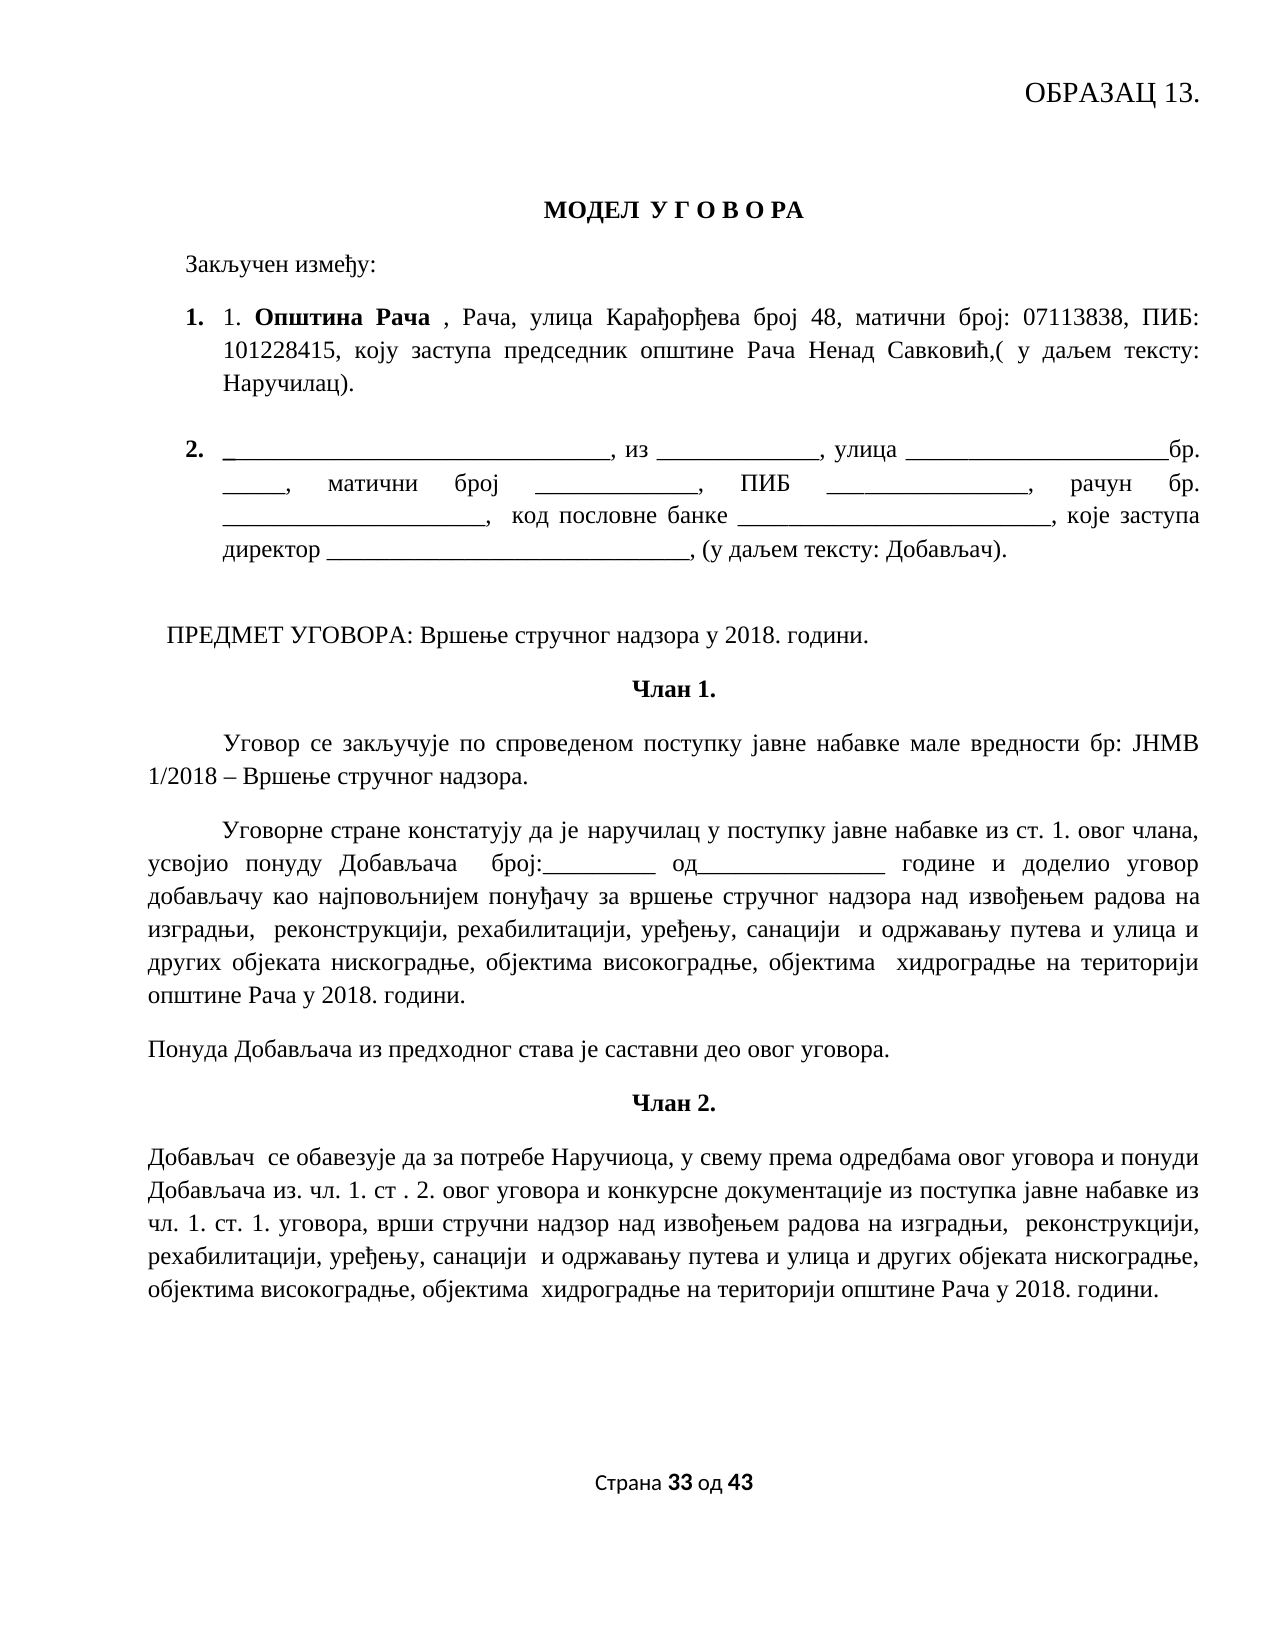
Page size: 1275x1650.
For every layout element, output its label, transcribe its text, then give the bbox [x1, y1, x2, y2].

text ОБРАЗАЦ 13. [148, 75, 1200, 108]
text Добављач се обавезује да за потребе Наручиоца, у свему према одредбама овог уговора и понуди Добављача из. чл. 1. ст . 2. овог уговора и конкурсне документације из поступка јавне набавке из чл. 1. ст. 1. уговора, врши стручни надзор над извођењем радова на изградњи, реконструкцији, рехабилитацији, уређењу, санацији и одржавању путева и улица и других објеката нискоградње, објектима високоградње, објектима хидроградње на територији општине Рача у 2018. години. [148, 1142, 1200, 1303]
text Члан 2. [148, 1088, 1200, 1117]
text МОДЕЛ У Г О В О РА [148, 195, 1200, 223]
text Закључен између: [148, 249, 1200, 277]
text Понуда Добављача из предходног става је саставни део овог уговора. [148, 1034, 1200, 1063]
text ПРЕДМЕТ УГОВОРА: Вршење стручног надзора у 2018. години. [148, 621, 1200, 649]
text Члан 1. [148, 674, 1200, 703]
text Уговор се закључује по спроведеном поступку јавне набавке мале вредности бр: ЈНМВ 1/2018 – Вршење стручног надзора. [148, 728, 1200, 790]
list _______________________________, из _____________, улица _____________________бр. _____, матични број _____________, ПИБ ________________, рачун бр. _____________________, код пословне банке _________________________, које заступа директор _____________________________, (у даљем тексту: Добављач). [185, 434, 1200, 562]
list 1. Општина Рача , Рача, улица Карађорђева број 48, матични број: 07113838, ПИБ: 101228415, коју заступа председник општине Рача Ненад Савковић,( у даљем тексту: Наручилац). [185, 302, 1200, 397]
text Уговорне стране констатују да је наручилац у поступку јавне набавке из ст. 1. овог члана, усвојио понуду Добављача број:_________ од_______________ године и доделио уговор добављачу као најповољнијем понуђачу за вршење стручног надзора над извођењем радова на изградњи, реконструкцији, рехабилитацији, уређењу, санацији и одржавању путева и улица и других објеката нискоградње, објектима високоградње, објектима хидроградње на територији општине Рача у 2018. години. [148, 815, 1200, 1009]
